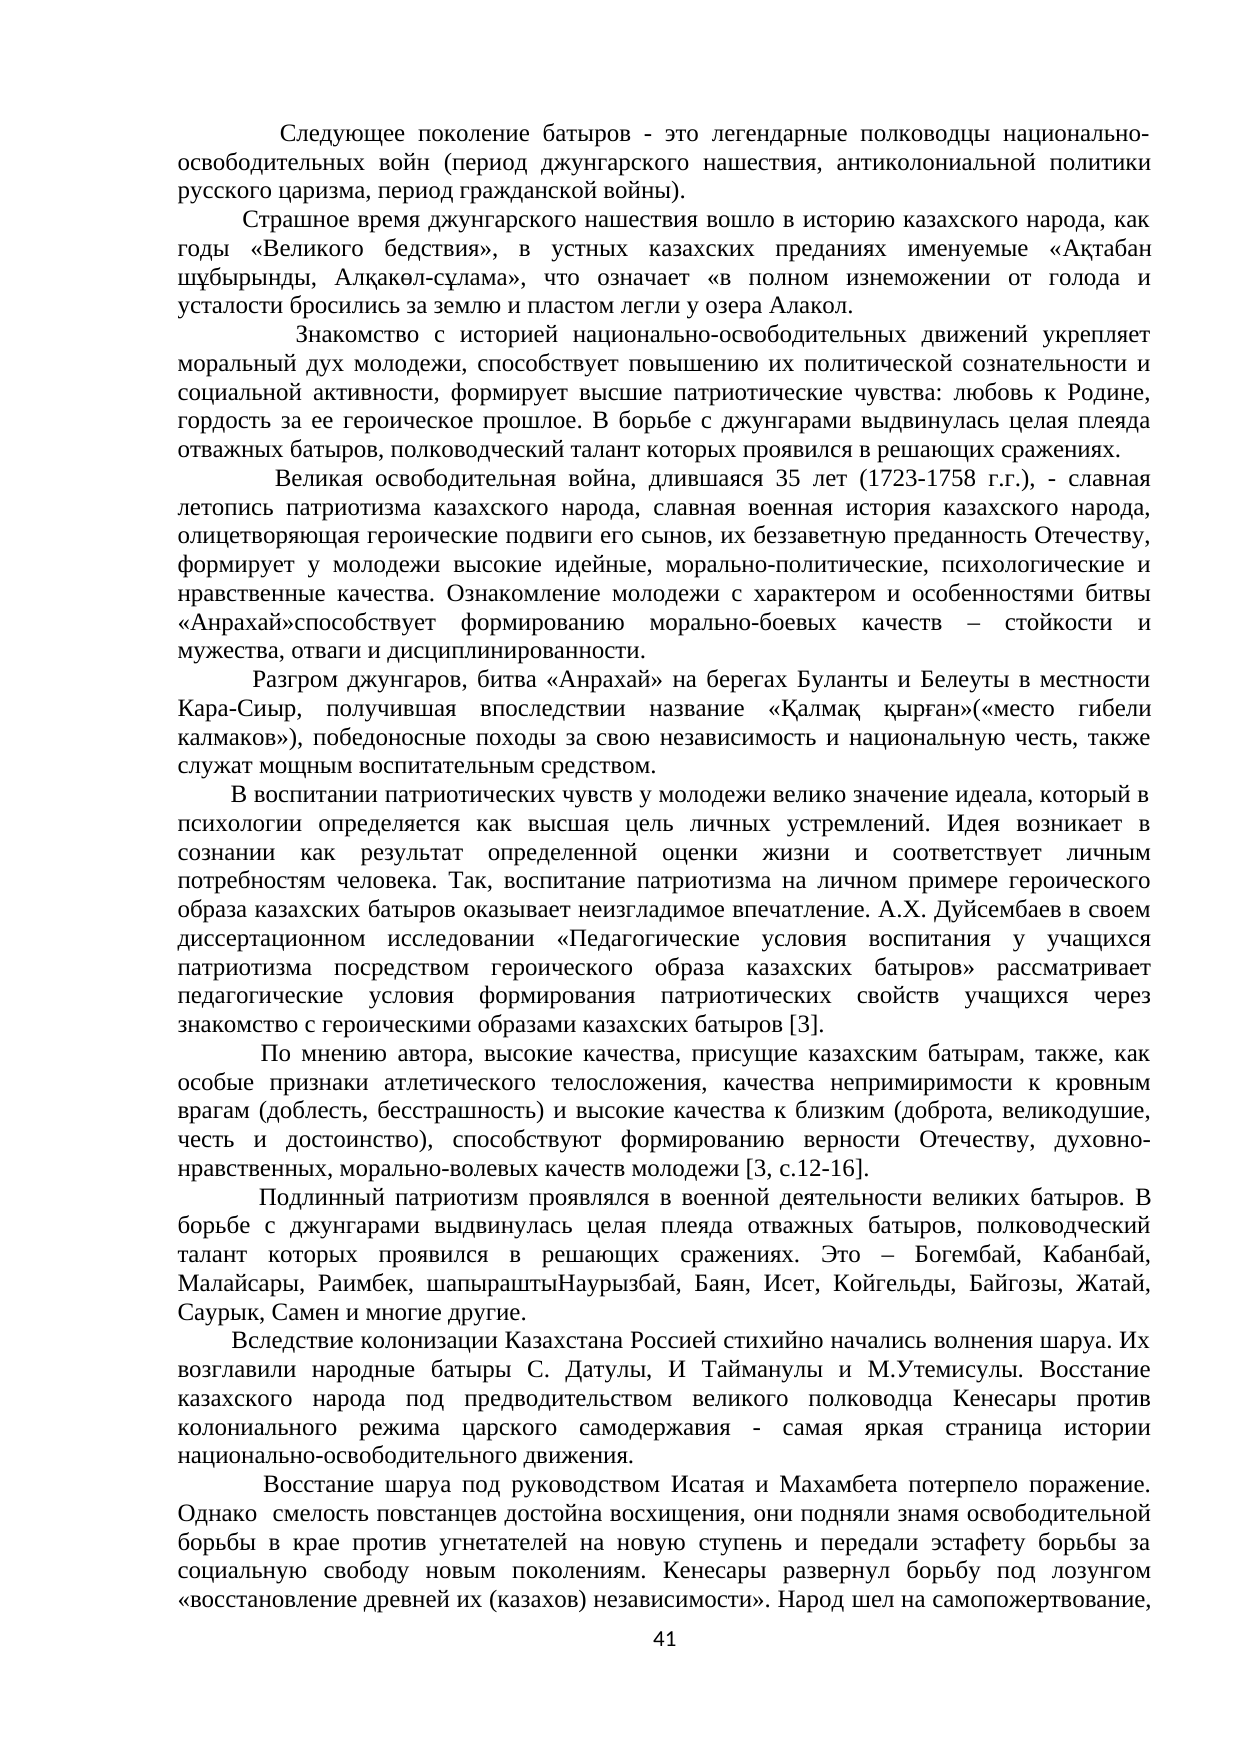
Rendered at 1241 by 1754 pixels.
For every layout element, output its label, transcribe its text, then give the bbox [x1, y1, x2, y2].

text Следующее поколение батыров - это легендарные полководцы национально-освободительных войн (период джунгарского нашествия, антиколониальной политики русского царизма, период гражданской войны). [177, 118, 1152, 204]
text Великая освободительная война, длившаяся 35 лет (1723-.г.), - славная летопись патриотизма казахского народа, славная военная история казахского народа, олицетворяющая героические подвиги его сынов, их беззаветную преданность Отечеству, формирует у молодежи высокие идейные, морально-политические, психологические и нравственные качества. Ознакомление молодежи с характером и особенностями битвы «Анрахай»способствует формированию морально-боевых качеств – стойкости и мужества, отваги и дисциплинированности. [177, 463, 1152, 664]
text В воспитании патриотических чувств у молодежи велико значение идеала, который в психологии определяется как высшая цель личных устремлений. Идея возникает в сознании как результат определенной оценки жизни и соответствует личным потребностям человека. Так, воспитание патриотизма на личном примере героического образа казахских батыров оказывает неизгладимое впечатление. А.Х. Дуйсембаев в своем диссертационном исследовании «Педагогические условия воспитания у учащихся патриотизма посредством героического образа казахских батыров» рассматривает педагогические условия формирования патриотических свойств учащихся через знакомство с героическими образами казахских батыров [3]. [177, 779, 1152, 1038]
text По мнению автора, высокие качества, присущие казахским батырам, также, как особые признаки атлетического телосложения, качества непримиримости к кровным врагам (доблесть, бесстрашность) и высокие качества к близким (доброта, великодушие, честь и достоинство), способствуют формированию верности Отечеству, духовно-нравственных, морально-волевых качеств молодежи [3, c.12-16]. [177, 1038, 1152, 1182]
text Страшное время джунгарского нашествия вошло в историю казахского народа, как годы «Великого бедствия», в устных казахских преданиях именуемые «Ақтабан шұбырынды, Алқакөл-сұлама», что означает «в полном изнеможении от голода и усталости бросились за землю и пластом легли у озера Алакол. [177, 204, 1152, 319]
text Подлинный патриотизм проявлялся в военной деятельности великих батыров. В борьбе с джунгарами выдвинулась целая плеяда отважных батыров, полководческий талант которых проявился в решающих сражениях. Это – Богембай, Кабанбай, Малайсары, Раимбек, шапыраштыНаурызбай, Баян, Исет, Койгельды, Байгозы, Жатай, Саурык, Самен и многие другие. [177, 1182, 1152, 1326]
text Разгром джунгаров, битва «Анрахай» на берегах Буланты и Белеуты в местности Кара-Сиыр, получившая впоследствии название «Қалмақ қырған»(«место гибели калмаков»), победоносные походы за свою независимость и национальную честь, также служат мощным воспитательным средством. [177, 664, 1152, 779]
text Вследствие колонизации Казахстана Россией стихийно начались волнения шаруа. Их возглавили народные батыры С. Датулы, И Тайманулы и М.Утемисулы. Восстание казахского народа под предводительством великого полководца Кенесары против колониального режима царского самодержавия - самая яркая страница истории национально-освободительного движения. [177, 1326, 1152, 1469]
text Знакомство с историей национально-освободительных движений укрепляет моральный дух молодежи, способствует повышению их политической сознательности и социальной активности, формирует высшие патриотические чувства: любовь к Родине, гордость за ее героическое прошлое. В борьбе с джунгарами выдвинулась целая плеяда отважных батыров, полководческий талант которых проявился в решающих сражениях. [177, 319, 1152, 463]
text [177, 1469, 1152, 1613]
